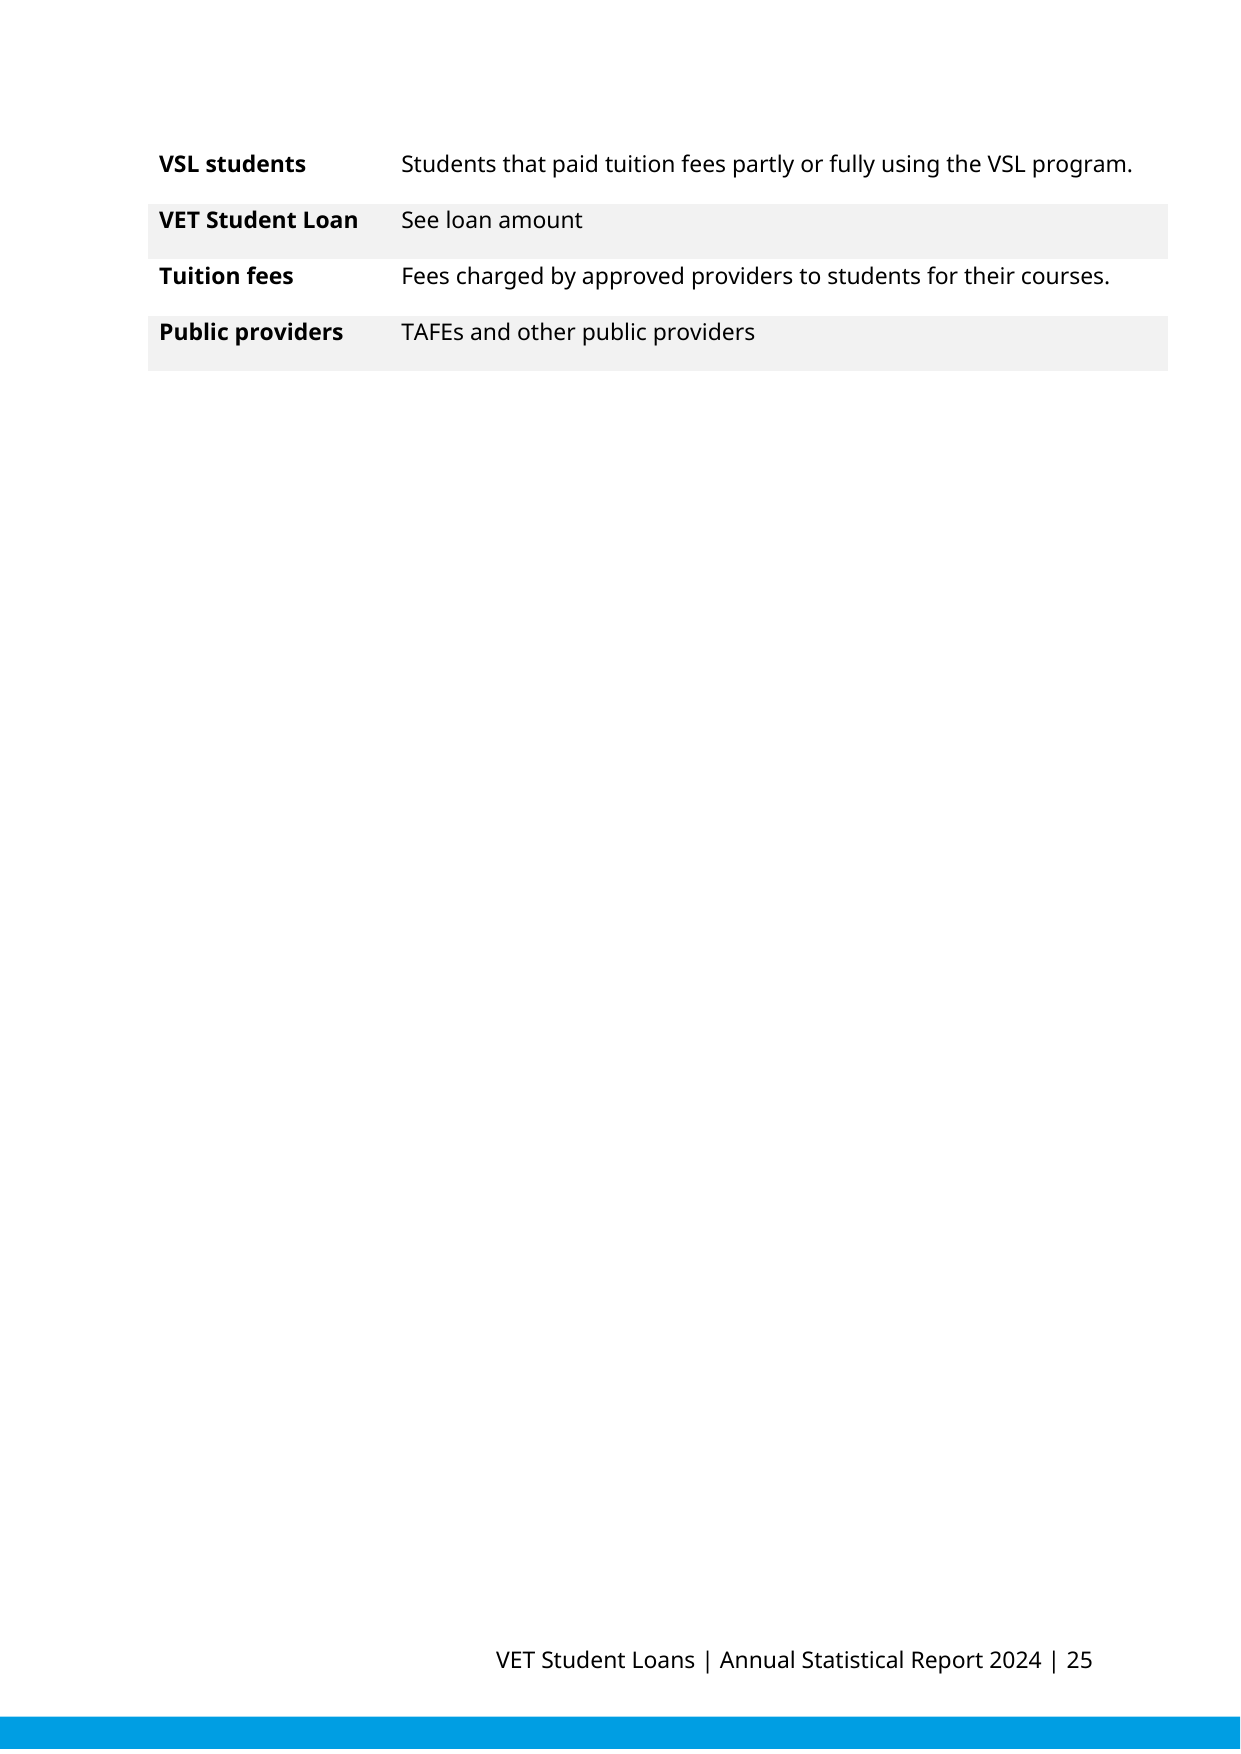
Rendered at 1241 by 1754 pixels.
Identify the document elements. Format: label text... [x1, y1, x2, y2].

table_cell Tuition fees [148, 260, 390, 316]
table_cell Public providers [148, 316, 390, 371]
table_cell TAFEs and other public providers [390, 316, 1168, 371]
table_cell See loan amount [390, 204, 1168, 259]
table_cell Fees charged by approved providers to students for their courses. [390, 260, 1168, 316]
table_cell VET Student Loan [148, 204, 390, 259]
table_cell VSL students [148, 148, 390, 204]
table_cell Students that paid tuition fees partly or fully using the VSL program. [390, 148, 1168, 204]
